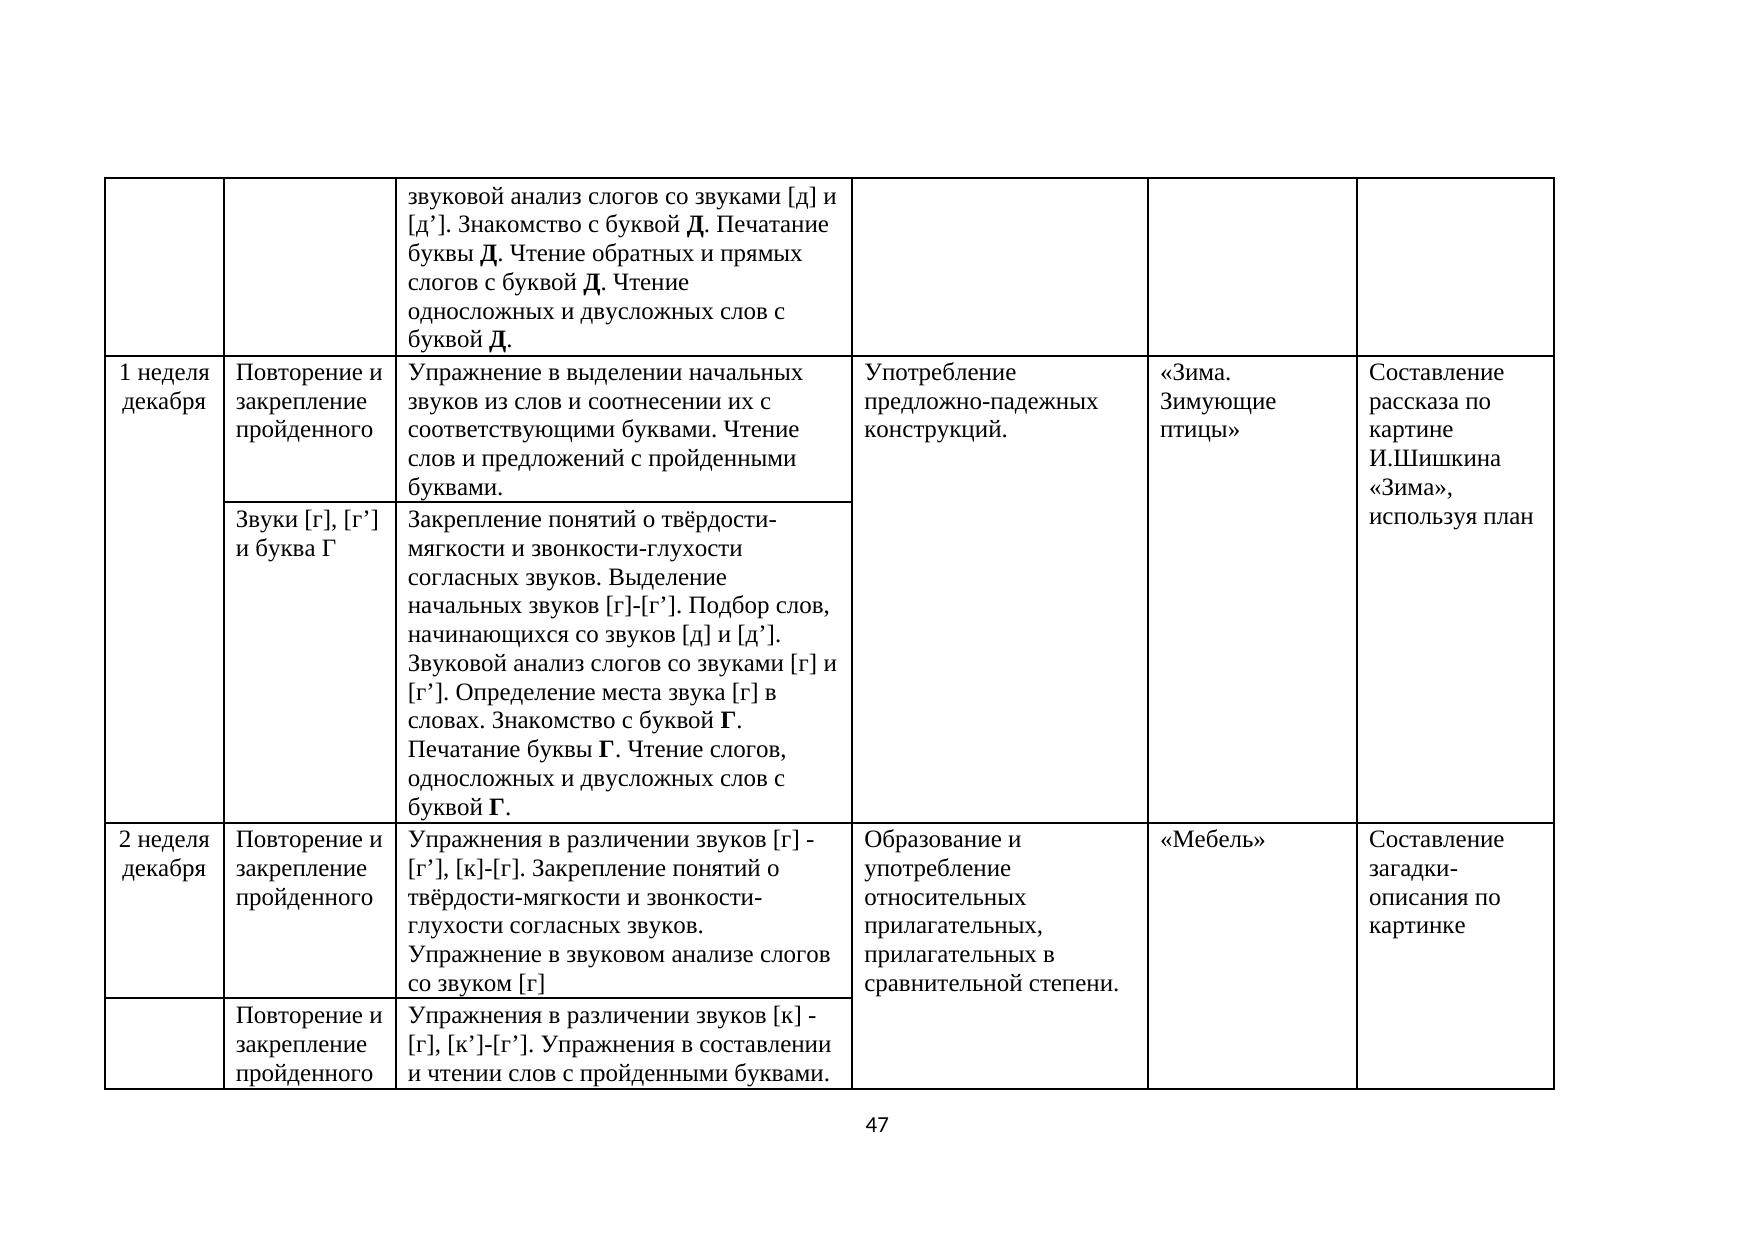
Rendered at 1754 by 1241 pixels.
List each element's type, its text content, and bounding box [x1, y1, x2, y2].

table_cell Образование и употребление относительных прилагательных, прилагательных в сравнительной степени. [853, 824, 1147, 1088]
table_cell «Зима. Зимующие птицы» [1149, 357, 1356, 822]
table_cell Повторение и закрепление пройденного [225, 824, 395, 997]
table_cell 2 неделя декабря [106, 824, 223, 997]
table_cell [397, 179, 851, 355]
table_cell Составление загадки-описания по картинке [1358, 824, 1553, 1088]
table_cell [225, 179, 395, 355]
table_cell Повторение и закрепление пройденного [225, 357, 395, 501]
table_cell Составление рассказа по картине И.Шишкина «Зима», используя план [1358, 357, 1553, 822]
table_cell «Мебель» [1149, 824, 1356, 1088]
table_cell Упражнения в различении звуков [г] - [г’], [к]-[г]. Закрепление понятий о твёрдости-мягкости и звонкости-глухости согласных звуков. Упражнение в звуковом анализе слогов со звуком [г] [397, 824, 851, 997]
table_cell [225, 999, 395, 1088]
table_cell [397, 999, 851, 1088]
table_cell [106, 999, 223, 1088]
table_cell Закрепление понятий о твёрдости-мягкости и звонкости-глухости согласных звуков. Выделение начальных звуков [г]-[г’]. Подбор слов, начинающихся со звуков [д] и [д’]. Звуковой анализ слогов со звуками [г] и [г’]. Определение места звука [г] в словах. Знакомство с буквой Г. Печатание буквы Г. Чтение слогов, односложных и двусложных слов с буквой Г. [397, 503, 851, 822]
table_cell Употребление предложно-падежных конструкций. [853, 357, 1147, 822]
table_cell 1 неделя декабря [106, 357, 223, 822]
table_cell Упражнение в выделении начальных звуков из слов и соотнесении их с соответствующими буквами. Чтение слов и предложений с пройденными буквами. [397, 357, 851, 501]
table_cell Звуки [г], [г’] и буква Г [225, 503, 395, 822]
